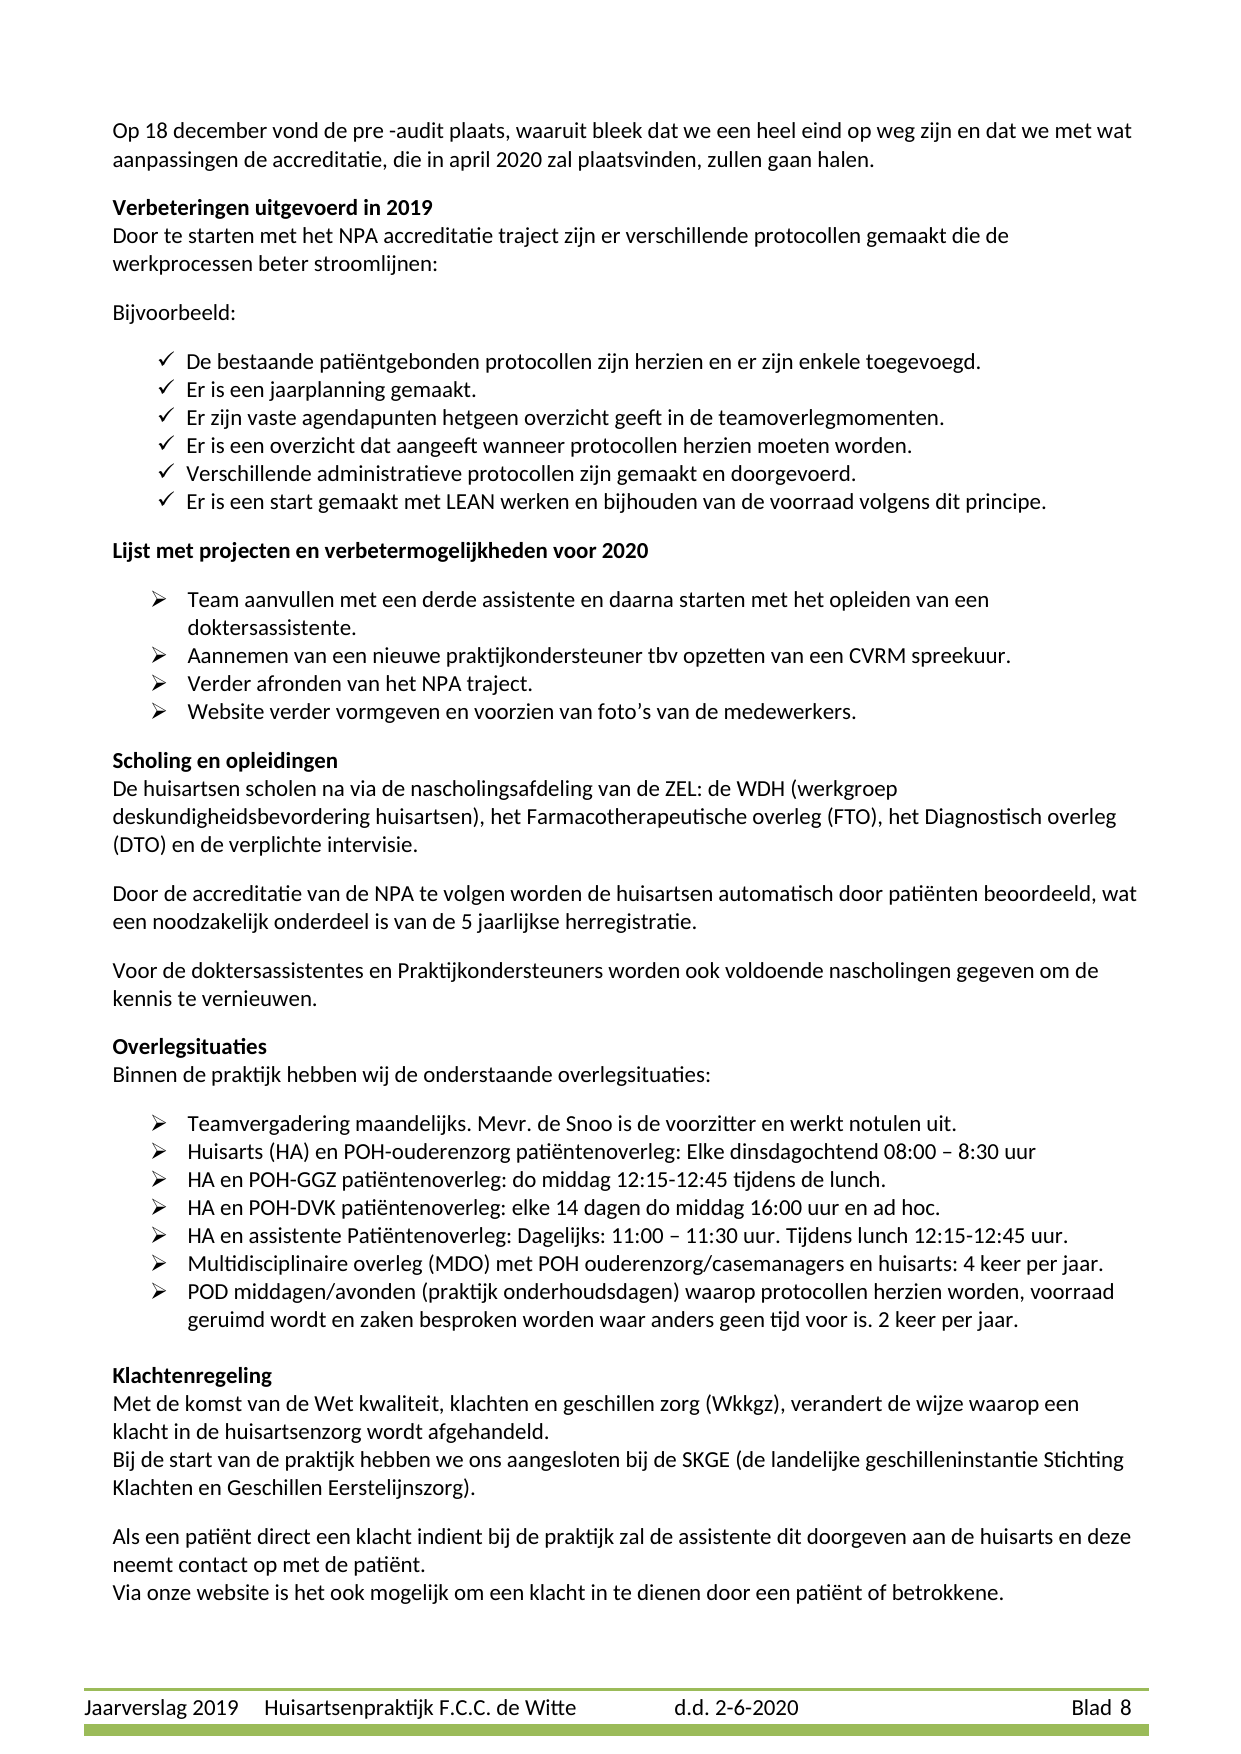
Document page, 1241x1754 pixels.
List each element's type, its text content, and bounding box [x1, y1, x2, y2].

list HA en assistente Patiëntenoverleg: Dagelijks: 11:00 – 11:30 uur. Tijdens lunch 12:15-12:45 uur. [150, 1221, 1140, 1249]
list Verschillende administratieve protocollen zijn gemaakt en doorgevoerd. [157, 459, 1140, 487]
list Multidisciplinaire overleg (MDO) met POH ouderenzorg/casemanagers en huisarts: 4 keer per jaar. [150, 1249, 1140, 1277]
list Er zijn vaste agendapunten hetgeen overzicht geeft in de teamoverlegmomenten. [157, 403, 1140, 431]
list Team aanvullen met een derde assistente en daarna starten met het opleiden van een doktersassistente. [150, 585, 1140, 641]
list Website verder vormgeven en voorzien van foto’s van de medewerkers. [150, 697, 1140, 725]
list Er is een start gemaakt met LEAN werken en bijhouden van de voorraad volgens dit principe. [157, 487, 1140, 515]
list Er is een overzicht dat aangeeft wanneer protocollen herzien moeten worden. [157, 431, 1140, 459]
text Verbeteringen uitgevoerd in 2019 Door te starten met het NPA accreditatie traject zijn er verschillende protocollen gemaakt die de werkprocessen beter stroomlijnen: [112, 193, 1140, 278]
list Huisarts (HA) en POH-ouderenzorg patiëntenoverleg: Elke dinsdagochtend 08:00 – 8:30 uur [150, 1137, 1140, 1165]
text Lijst met projecten en verbetermogelijkheden voor 2020 [112, 536, 1140, 564]
list HA en POH-GGZ patiëntenoverleg: do middag 12:15-12:45 tijdens de lunch. [150, 1165, 1140, 1193]
list HA en POH-DVK patiëntenoverleg: elke 14 dagen do middag 16:00 uur en ad hoc. [150, 1193, 1140, 1221]
list Aannemen van een nieuwe praktijkondersteuner tbv opzetten van een CVRM spreekuur. [150, 641, 1140, 669]
text Klachtenregeling Met de komst van de Wet kwaliteit, klachten en geschillen zorg (Wkkgz), verandert de wijze waarop een klacht in de huisartsenzorg wordt afgehandeld. Bij de start van de praktijk hebben we ons aangesloten bij de SKGE (de landelijke geschilleninstantie Stichting Klachten en Geschillen Eerstelijnszorg). [112, 1333, 1140, 1501]
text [112, 1522, 1140, 1627]
text Scholing en opleidingen De huisartsen scholen na via de nascholingsafdeling van de ZEL: de WDH (werkgroep deskundigheidsbevordering huisartsen), het Farmacotherapeutische overleg (FTO), het Diagnostisch overleg (DTO) en de verplichte intervisie. [112, 746, 1140, 858]
text Bijvoorbeeld: [112, 298, 1140, 326]
list De bestaande patiëntgebonden protocollen zijn herzien en er zijn enkele toegevoegd. [157, 347, 1140, 375]
text Door de accreditatie van de NPA te volgen worden de huisartsen automatisch door patiënten beoordeeld, wat een noodzakelijk onderdeel is van de 5 jaarlijkse herregistratie. [112, 879, 1140, 935]
list Verder afronden van het NPA traject. [150, 669, 1140, 697]
text Voor de doktersassistentes en Praktijkondersteuners worden ook voldoende nascholingen gegeven om de kennis te vernieuwen. Overlegsituaties Binnen de praktijk hebben wij de onderstaande overlegsituaties: [112, 956, 1140, 1088]
list Er is een jaarplanning gemaakt. [157, 375, 1140, 403]
list POD middagen/avonden (praktijk onderhoudsdagen) waarop protocollen herzien worden, voorraad geruimd wordt en zaken besproken worden waar anders geen tijd voor is. 2 keer per jaar. [150, 1277, 1140, 1333]
list Teamvergadering maandelijks. Mevr. de Snoo is de voorzitter en werkt notulen uit. [150, 1109, 1140, 1137]
text Op 18 december vond de pre -audit plaats, waaruit bleek dat we een heel eind op weg zijn en dat we met wat aanpassingen de accreditatie, die in april 2020 zal plaatsvinden, zullen gaan halen. [112, 89, 1140, 173]
